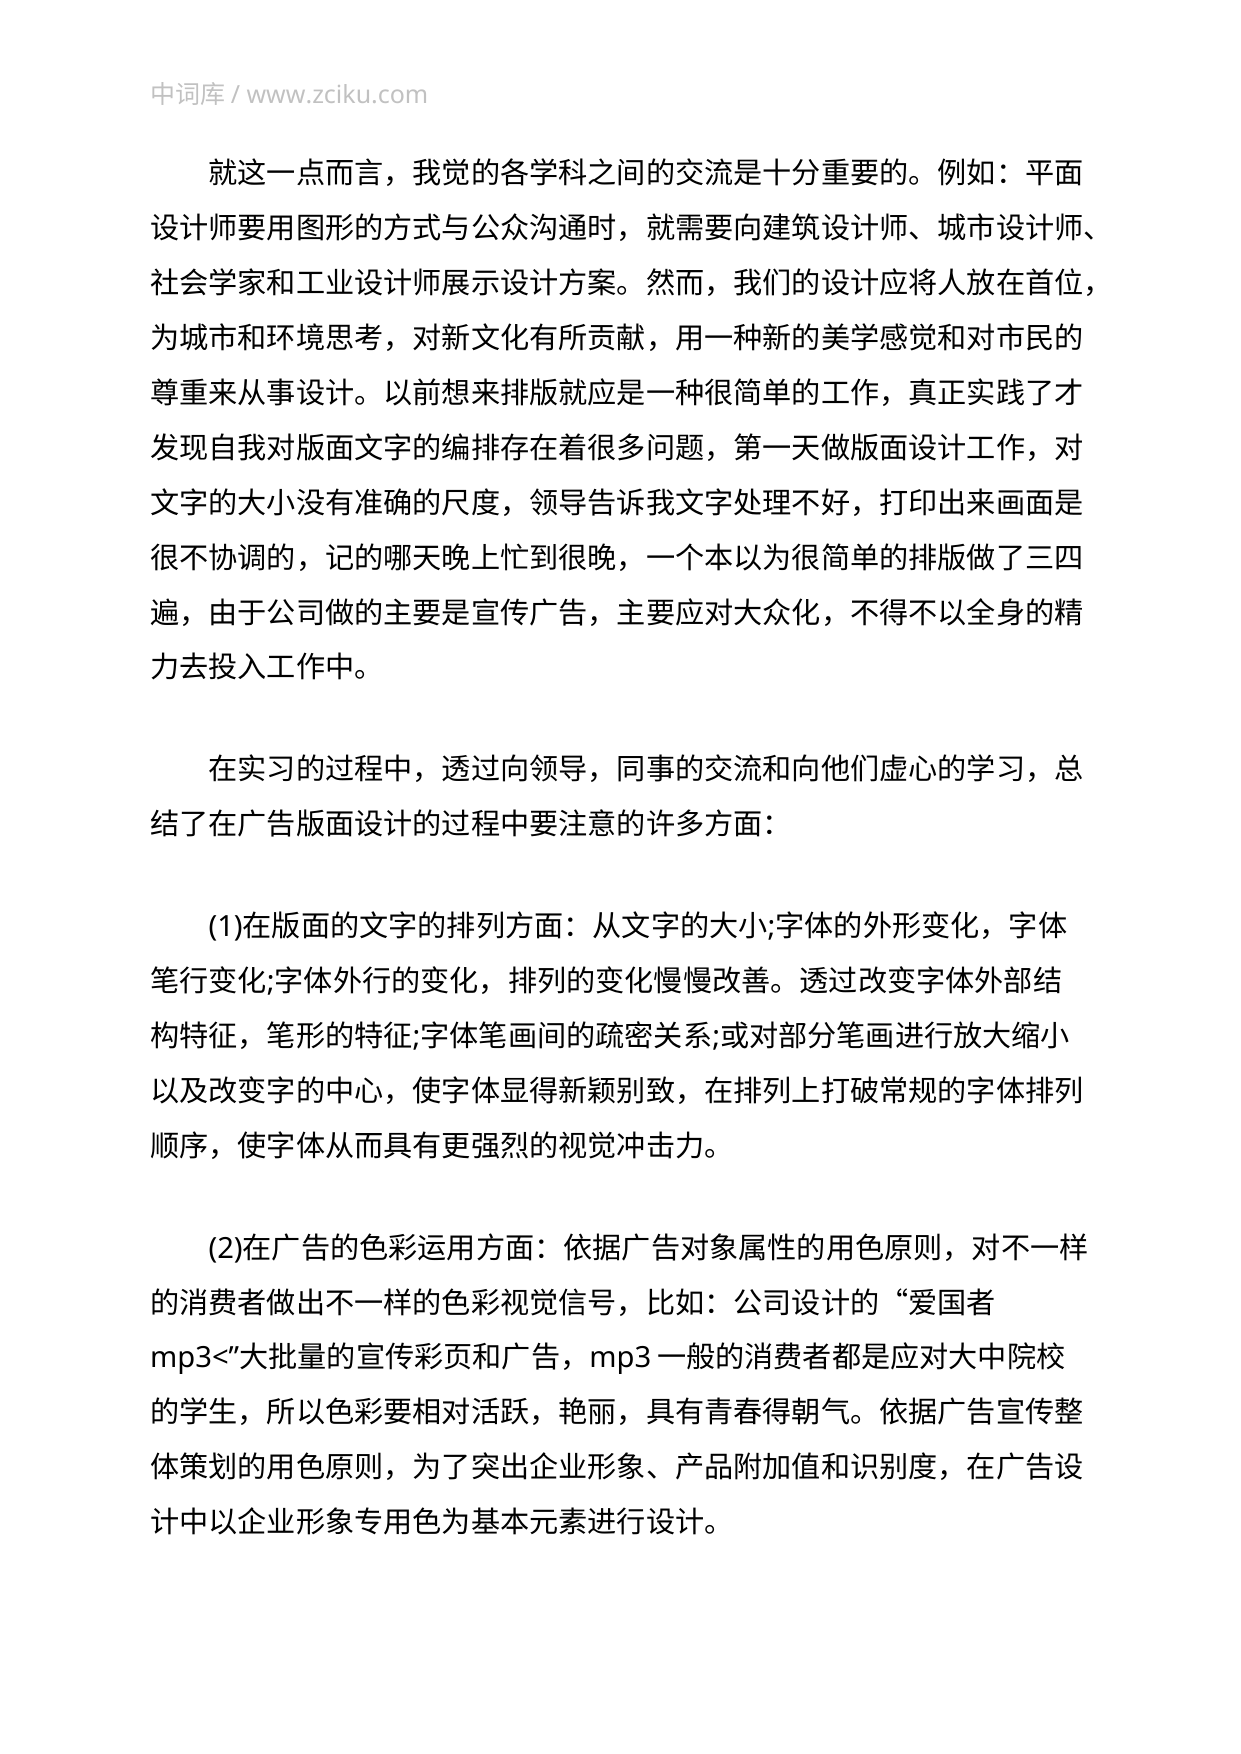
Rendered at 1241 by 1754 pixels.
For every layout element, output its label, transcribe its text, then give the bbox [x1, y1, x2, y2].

text 就这一点而言，我觉的各学科之间的交流是十分重要的。例如：平面设计师要用图形的方式与公众沟通时，就需要向建筑设计师、城市设计师、社会学家和工业设计师展示设计方案。然而，我们的设计应将人放在首位，为城市和环境思考，对新文化有所贡献，用一种新的美学感觉和对市民的尊重来从事设计。以前想来排版就应是一种很简单的工作，真正实践了才发现自我对版面文字的编排存在着很多问题，第一天做版面设计工作，对文字的大小没有准确的尺度，领导告诉我文字处理不好，打印出来画面是很不协调的，记的哪天晚上忙到很晚，一个本以为很简单的排版做了三四遍，由于公司做的主要是宣传广告，主要应对大众化，不得不以全身的精力去投入工作中。 [150, 150, 1090, 686]
text (1)在版面的文字的排列方面：从文字的大小;字体的外形变化，字体笔行变化;字体外行的变化，排列的变化慢慢改善。透过改变字体外部结构特征，笔形的特征;字体笔画间的疏密关系;或对部分笔画进行放大缩小以及改变字的中心，使字体显得新颖别致，在排列上打破常规的字体排列顺序，使字体从而具有更强烈的视觉冲击力。 [150, 902, 1090, 1165]
text (2)在广告的色彩运用方面：依据广告对象属性的用色原则，对不一样的消费者做出不一样的色彩视觉信号，比如：公司设计的“爱国者mp3<”大批量的宣传彩页和广告，mp3一般的消费者都是应对大中院校的学生，所以色彩要相对活跃，艳丽，具有青春得朝气。依据广告宣传整体策划的用色原则，为了突出企业形象、产品附加值和识别度，在广告设计中以企业形象专用色为基本元素进行设计。 [150, 1224, 1090, 1541]
text 在实习的过程中，透过向领导，同事的交流和向他们虚心的学习，总结了在广告版面设计的过程中要注意的许多方面： [150, 746, 1090, 843]
